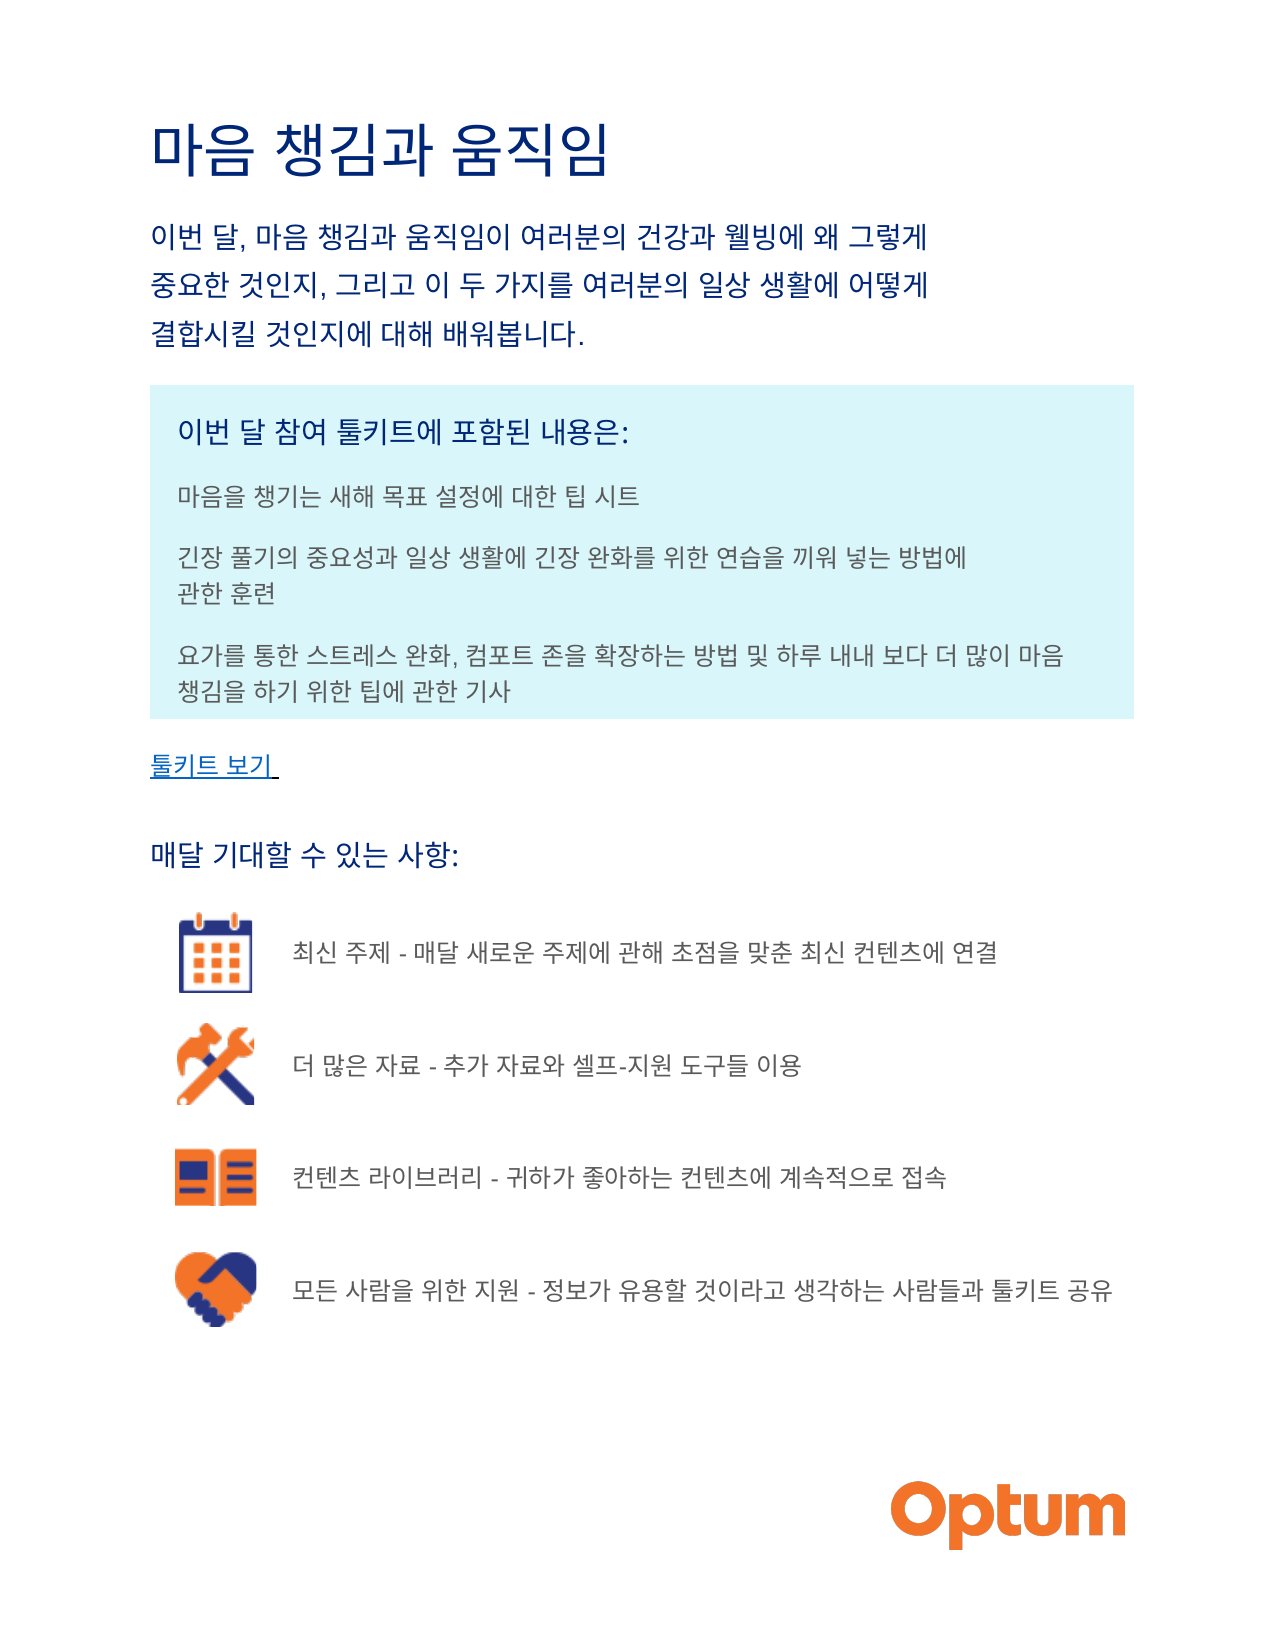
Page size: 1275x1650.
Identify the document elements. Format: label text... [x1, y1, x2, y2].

table_cell 컨텐츠 라이브러리 - 귀하가 좋아하는 컨텐츠에 계속적으로 접속 [281, 1123, 1125, 1235]
text 이번 달, 마음 챙김과 움직임이 여러분의 건강과 웰빙에 왜 그렇게 중요한 것인지, 그리고 이 두 가지를 여러분의 일상 생활에 어떻게 결합시킬 것인지에 대해 배워봅니다. [150, 214, 1003, 354]
table_cell [150, 1123, 281, 1235]
table_header 최신 주제 - 매달 새로운 주제에 관해 초점을 맞춘 최신 컨텐츠에 연결 [281, 898, 1125, 1010]
text 매달 기대할 수 있는 사항: [150, 832, 1125, 875]
text 마음 챙김과 움직임 [150, 105, 1125, 189]
text 툴키트 보기 [150, 746, 1125, 783]
table_cell 모든 사람을 위한 지원 - 정보가 유용할 것이라고 생각하는 사람들과 툴키트 공유 [281, 1235, 1125, 1348]
table_cell [150, 1010, 281, 1123]
table_header 이번 달 참여 툴키트에 포함된 내용은: 마음을 챙기는 새해 목표 설정에 대한 팁 시트 긴장 풀기의 중요성과 일상 생활에 긴장 완화를 위한 연습을 끼워 넣는 방법에 관한 훈련 요가를 통한 스트레스 완화, 컴포트 존을 확장하는 방법 및 하루 내내 보다 더 많이 마음 챙김을 하기 위한 팁에 관한 기사 [150, 385, 1134, 719]
table_cell [150, 1235, 281, 1348]
table_header [150, 898, 281, 1010]
table_cell 더 많은 자료 - 추가 자료와 셀프-지원 도구들 이용 [281, 1010, 1125, 1123]
